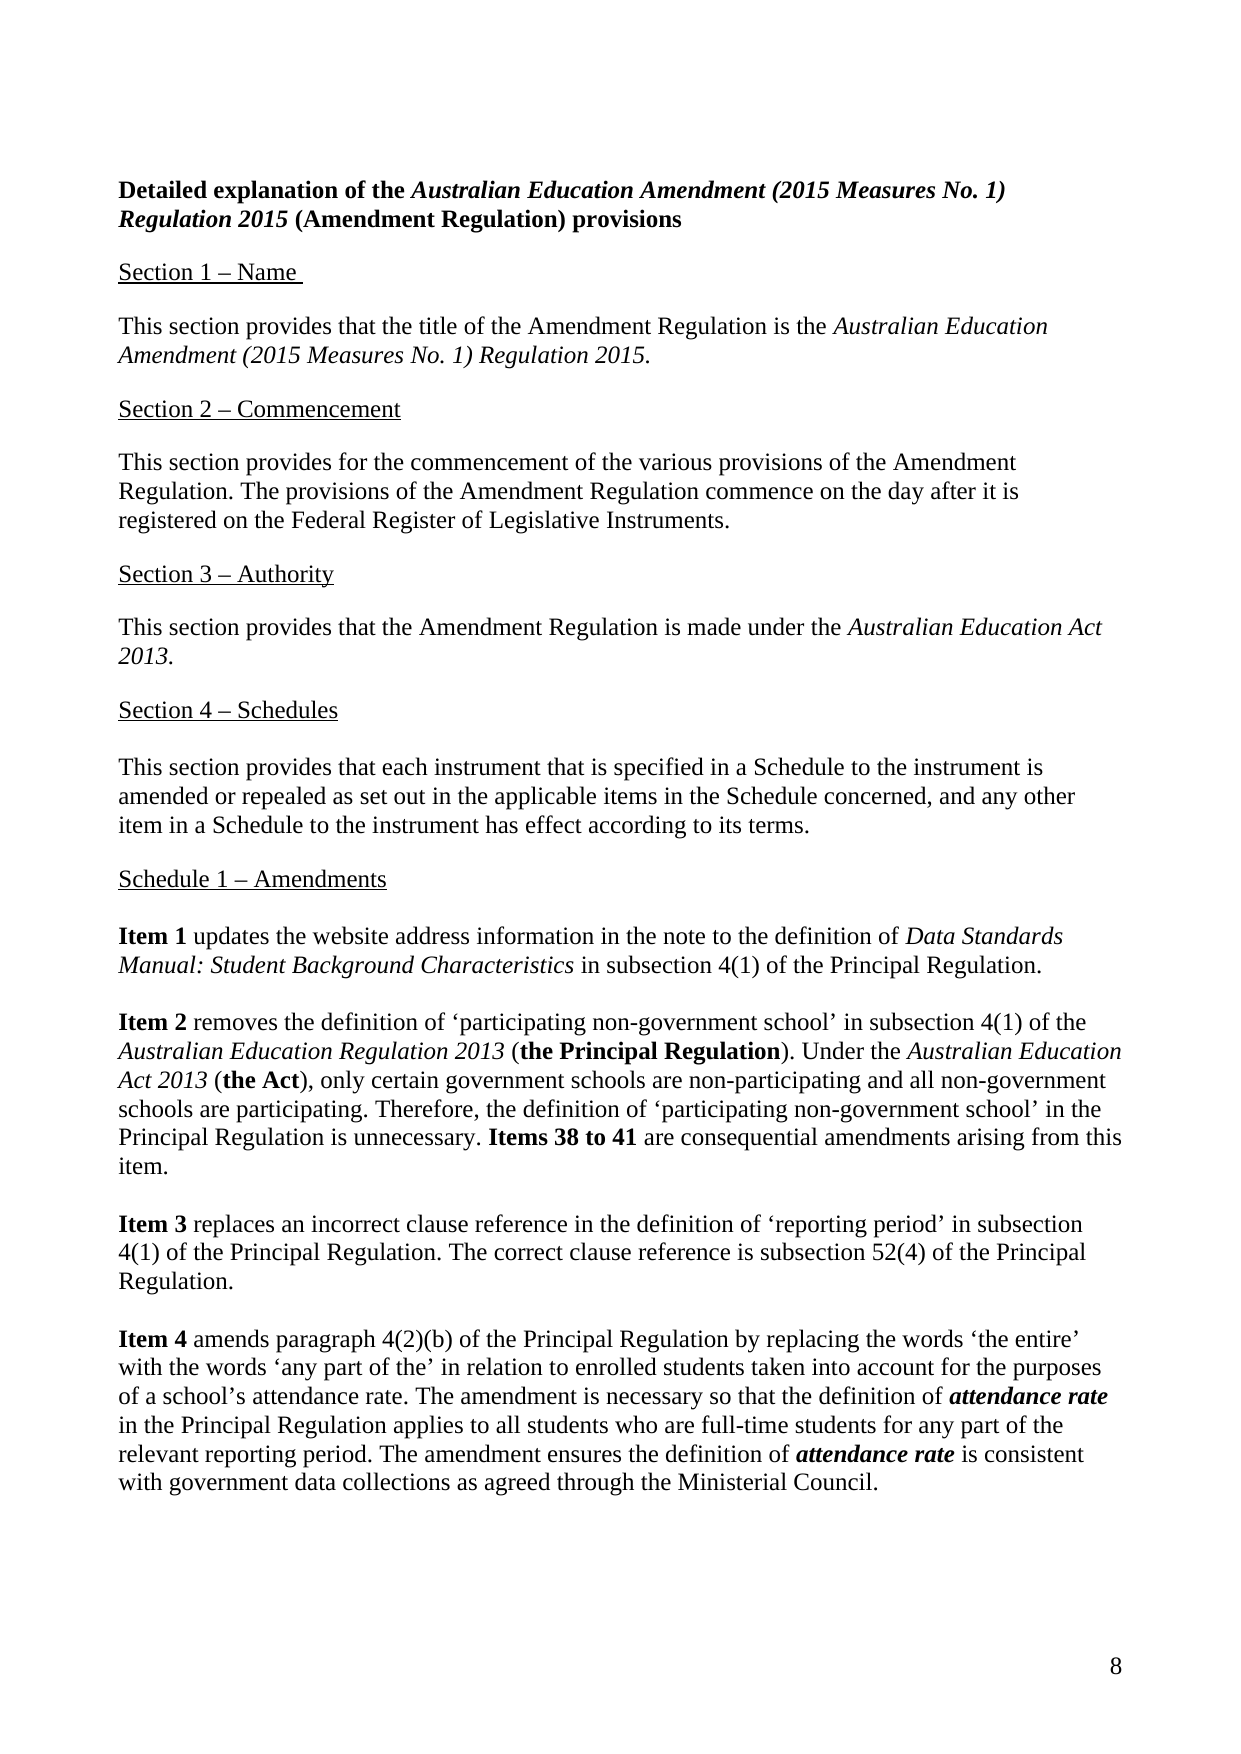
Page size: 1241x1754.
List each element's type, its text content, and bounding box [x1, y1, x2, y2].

text Item 4 amends paragraph 4(2)(b) of the Principal Regulation by replacing the words ‘the entire’ with the words ‘any part of the’ in relation to enrolled students taken into account for the purposes of a school’s attendance rate. The amendment is necessary so that the definition of attendance rate in the Principal Regulation applies to all students who are full-time students for any part of the relevant reporting period. The amendment ensures the definition of attendance rate is consistent with government data collections as agreed through the Ministerial Council. [118, 1324, 1122, 1496]
text This section provides that the title of the Amendment Regulation is the Australian Education Amendment (2015 Measures No. 1) Regulation 2015. [118, 311, 1113, 369]
text Section 2 – Commencement [118, 394, 1113, 422]
text Schedule 1 – Amendments [118, 864, 1113, 892]
text This section provides for the commencement of the various provisions of the Amendment Regulation. The provisions of the Amendment Regulation commence on the day after it is registered on the Federal Register of Legislative Instruments. [118, 447, 1113, 534]
text Section 1 – Name [118, 257, 1113, 286]
text Detailed explanation of the Australian Education Amendment (2015 Measures No. 1) Regulation 2015 (Amendment Regulation) provisions [118, 175, 1113, 232]
text Section 3 – Authority [118, 559, 1113, 587]
text Section 4 – Schedules [118, 695, 1113, 752]
text This section provides that the Amendment Regulation is made under the Australian Education Act 2013. [118, 612, 1113, 670]
text Item 3 replaces an incorrect clause reference in the definition of ‘reporting period’ in subsection 4(1) of the Principal Regulation. The correct clause reference is subsection 52(4) of the Principal Regulation. [118, 1209, 1122, 1295]
text This section provides that each instrument that is specified in a Schedule to the instrument is amended or repealed as set out in the applicable items in the Schedule concerned, and any other item in a Schedule to the instrument has effect according to its terms. [118, 752, 1113, 839]
text Item 1 updates the website address information in the note to the definition of Data Standards Manual: Student Background Characteristics in subsection 4(1) of the Principal Regulation. [118, 921, 1122, 979]
text Item 2 removes the definition of ‘participating non-government school’ in subsection 4(1) of the Australian Education Regulation 2013 (the Principal Regulation). Under the Australian Education Act 2013 (the Act), only certain government schools are non-participating and all non-government schools are participating. Therefore, the definition of ‘participating non-government school’ in the Principal Regulation is unnecessary. Items 38 to 41 are consequential amendments arising from this item. [118, 1007, 1122, 1180]
